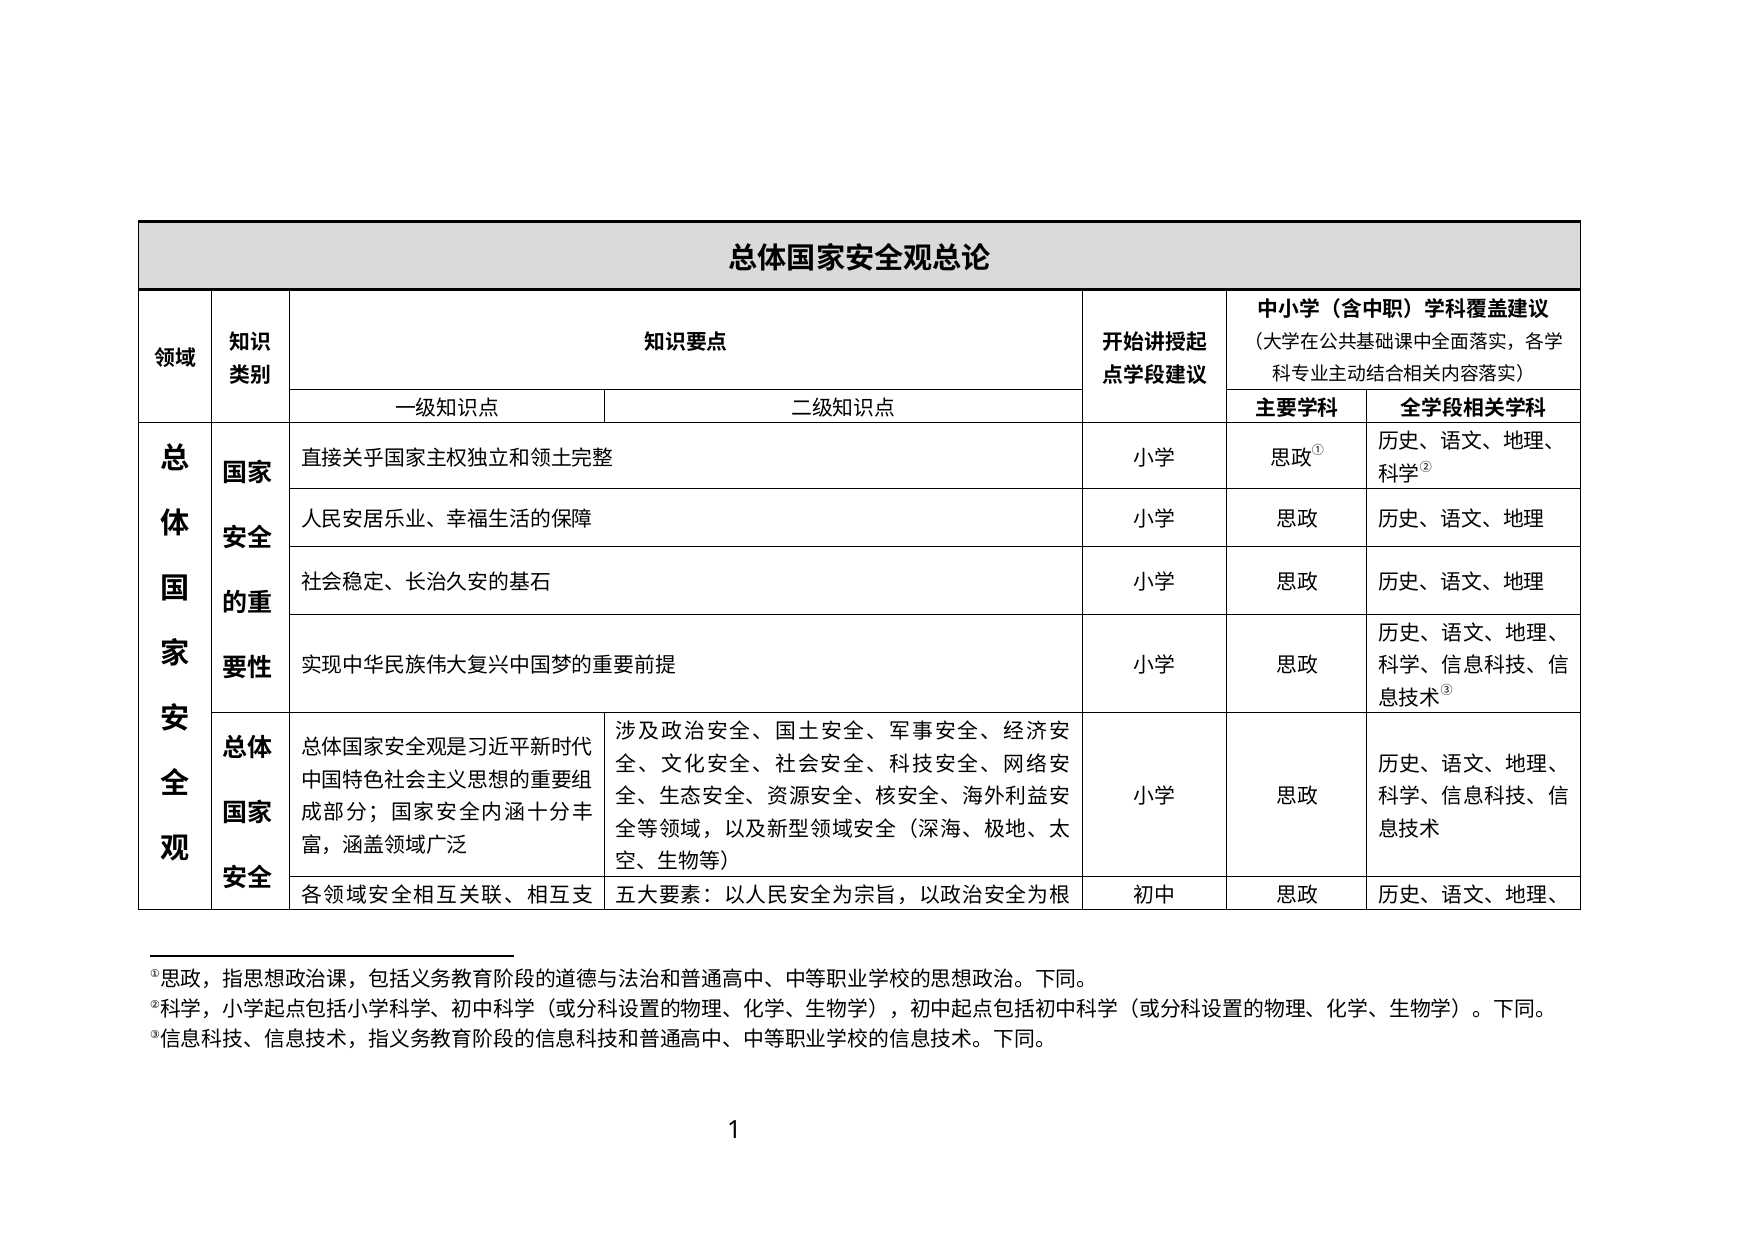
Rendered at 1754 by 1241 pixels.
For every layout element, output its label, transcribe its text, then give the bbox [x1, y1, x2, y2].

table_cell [290, 877, 604, 909]
table_cell 人民安居乐业、幸福生活的保障 [290, 489, 1082, 546]
table_cell 小学 [1083, 615, 1226, 712]
table_cell 思政 [1227, 547, 1366, 613]
table_cell 领域 [139, 291, 211, 422]
table_cell 思政 [1227, 615, 1366, 712]
table_cell 思政 [1227, 423, 1366, 488]
table_cell 社会稳定、长治久安的基石 [290, 547, 1082, 613]
table_cell 历史、语文、地理 [1367, 547, 1580, 613]
table_cell 全学段相关学科 [1367, 390, 1580, 422]
table_cell 中小学（含中职）学科覆盖建议 （大学在公共基础课中全面落实，各学科专业主动结合相关内容落实） [1227, 291, 1580, 389]
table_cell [605, 877, 1082, 909]
table_cell 直接关乎国家主权独立和领土完整 [290, 423, 1082, 488]
table_cell 历史、语文、地理、科学、信息科技、信息技术 [1367, 713, 1580, 876]
table_cell 知识类别 [212, 291, 289, 422]
table_cell 总体国家安全观总论 [139, 423, 211, 909]
table_cell 知识要点 [290, 291, 1082, 389]
table_cell 实现中华民族伟大复兴中国梦的重要前提 [290, 615, 1082, 712]
table_cell 思政 [1227, 713, 1366, 876]
table_cell 思政 [1227, 489, 1366, 546]
table_cell 二级知识点 [605, 390, 1082, 422]
table_cell 小学 [1083, 713, 1226, 876]
table_cell 主要学科 [1227, 390, 1366, 422]
table_cell 涉及政治安全、国土安全、军事安全、经济安全、文化安全、社会安全、科技安全、网络安全、生态安全、资源安全、核安全、海外利益安全等领域，以及新型领域安全（深海、极地、太空、生物等） [605, 713, 1082, 876]
table_cell 国家安全的重要性 [212, 423, 289, 712]
table_cell 小学 [1083, 547, 1226, 613]
table_cell 历史、语文、地理 [1367, 489, 1580, 546]
table_cell 总体国家安全观是习近平新时代中国特色社会主义思想的重要组成部分；国家安全内涵十分丰富，涵盖领域广泛 [290, 713, 604, 876]
table_header 总体国家安全观总论 [139, 223, 1580, 288]
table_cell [1367, 877, 1580, 909]
table_cell 初中 [1083, 877, 1226, 909]
table_cell 开始讲授起点学段建议 [1083, 291, 1226, 422]
table_cell 小学 [1083, 489, 1226, 546]
table_cell 历史、语文、地理、科学、信息科技、信息技术 [1367, 615, 1580, 712]
table_cell 思政 [1227, 877, 1366, 909]
table_cell 一级知识点 [290, 390, 604, 422]
table_cell 总体国家安全观内涵 [212, 713, 289, 909]
table_cell 历史、语文、地理、 科学 [1367, 423, 1580, 488]
table_cell 小学 [1083, 423, 1226, 488]
